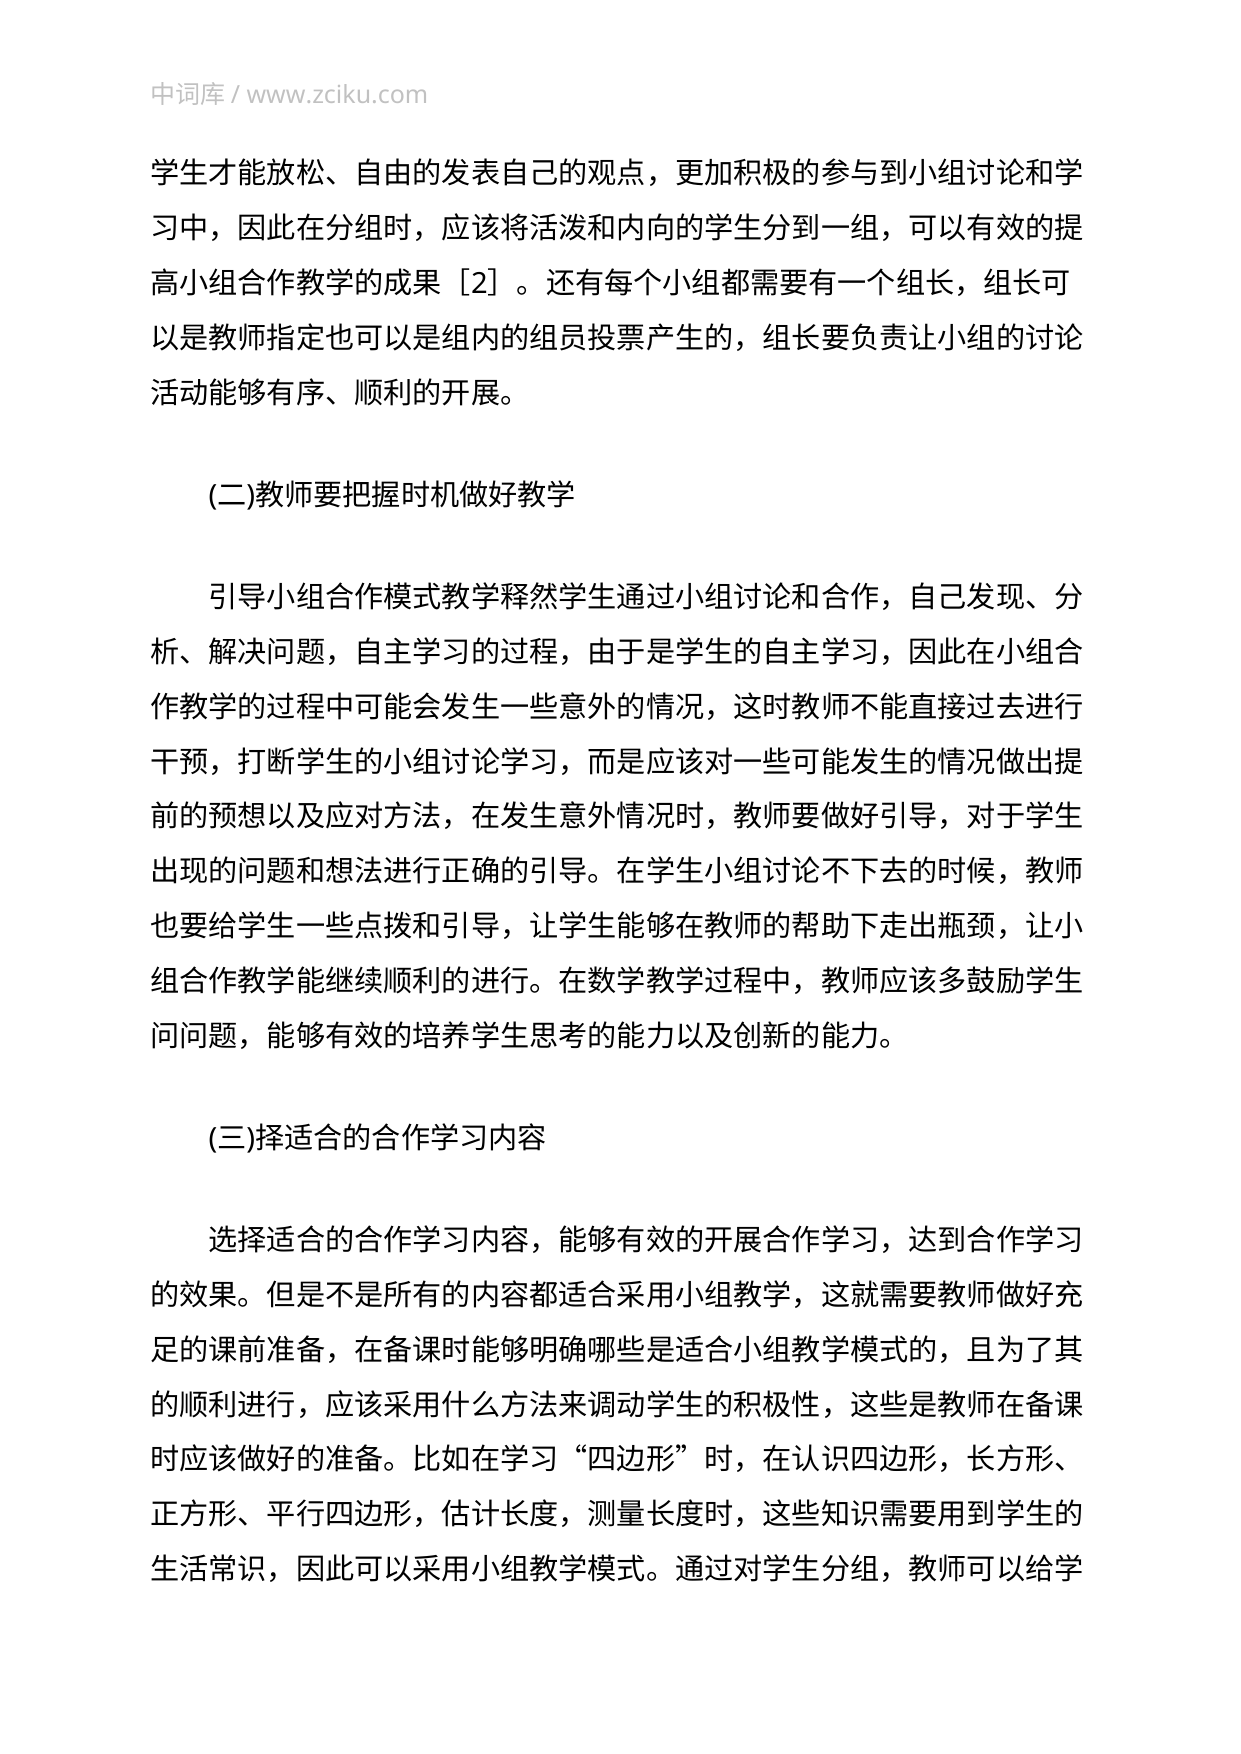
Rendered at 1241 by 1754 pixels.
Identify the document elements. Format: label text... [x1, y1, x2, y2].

text (二)教师要把握时机做好教学 [150, 471, 1090, 514]
text (三)择适合的合作学习内容 [150, 1114, 1090, 1157]
text 引导小组合作模式教学释然学生通过小组讨论和合作，自己发现、分析、解决问题，自主学习的过程，由于是学生的自主学习，因此在小组合作教学的过程中可能会发生一些意外的情况，这时教师不能直接过去进行干预，打断学生的小组讨论学习，而是应该对一些可能发生的情况做出提前的预想以及应对方法，在发生意外情况时，教师要做好引导，对于学生出现的问题和想法进行正确的引导。在学生小组讨论不下去的时候，教师也要给学生一些点拨和引导，让学生能够在教师的帮助下走出瓶颈，让小组合作教学能继续顺利的进行。在数学教学过程中，教师应该多鼓励学生问问题，能够有效的培养学生思考的能力以及创新的能力。 [150, 573, 1090, 1055]
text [150, 150, 1090, 412]
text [150, 1216, 1090, 1588]
